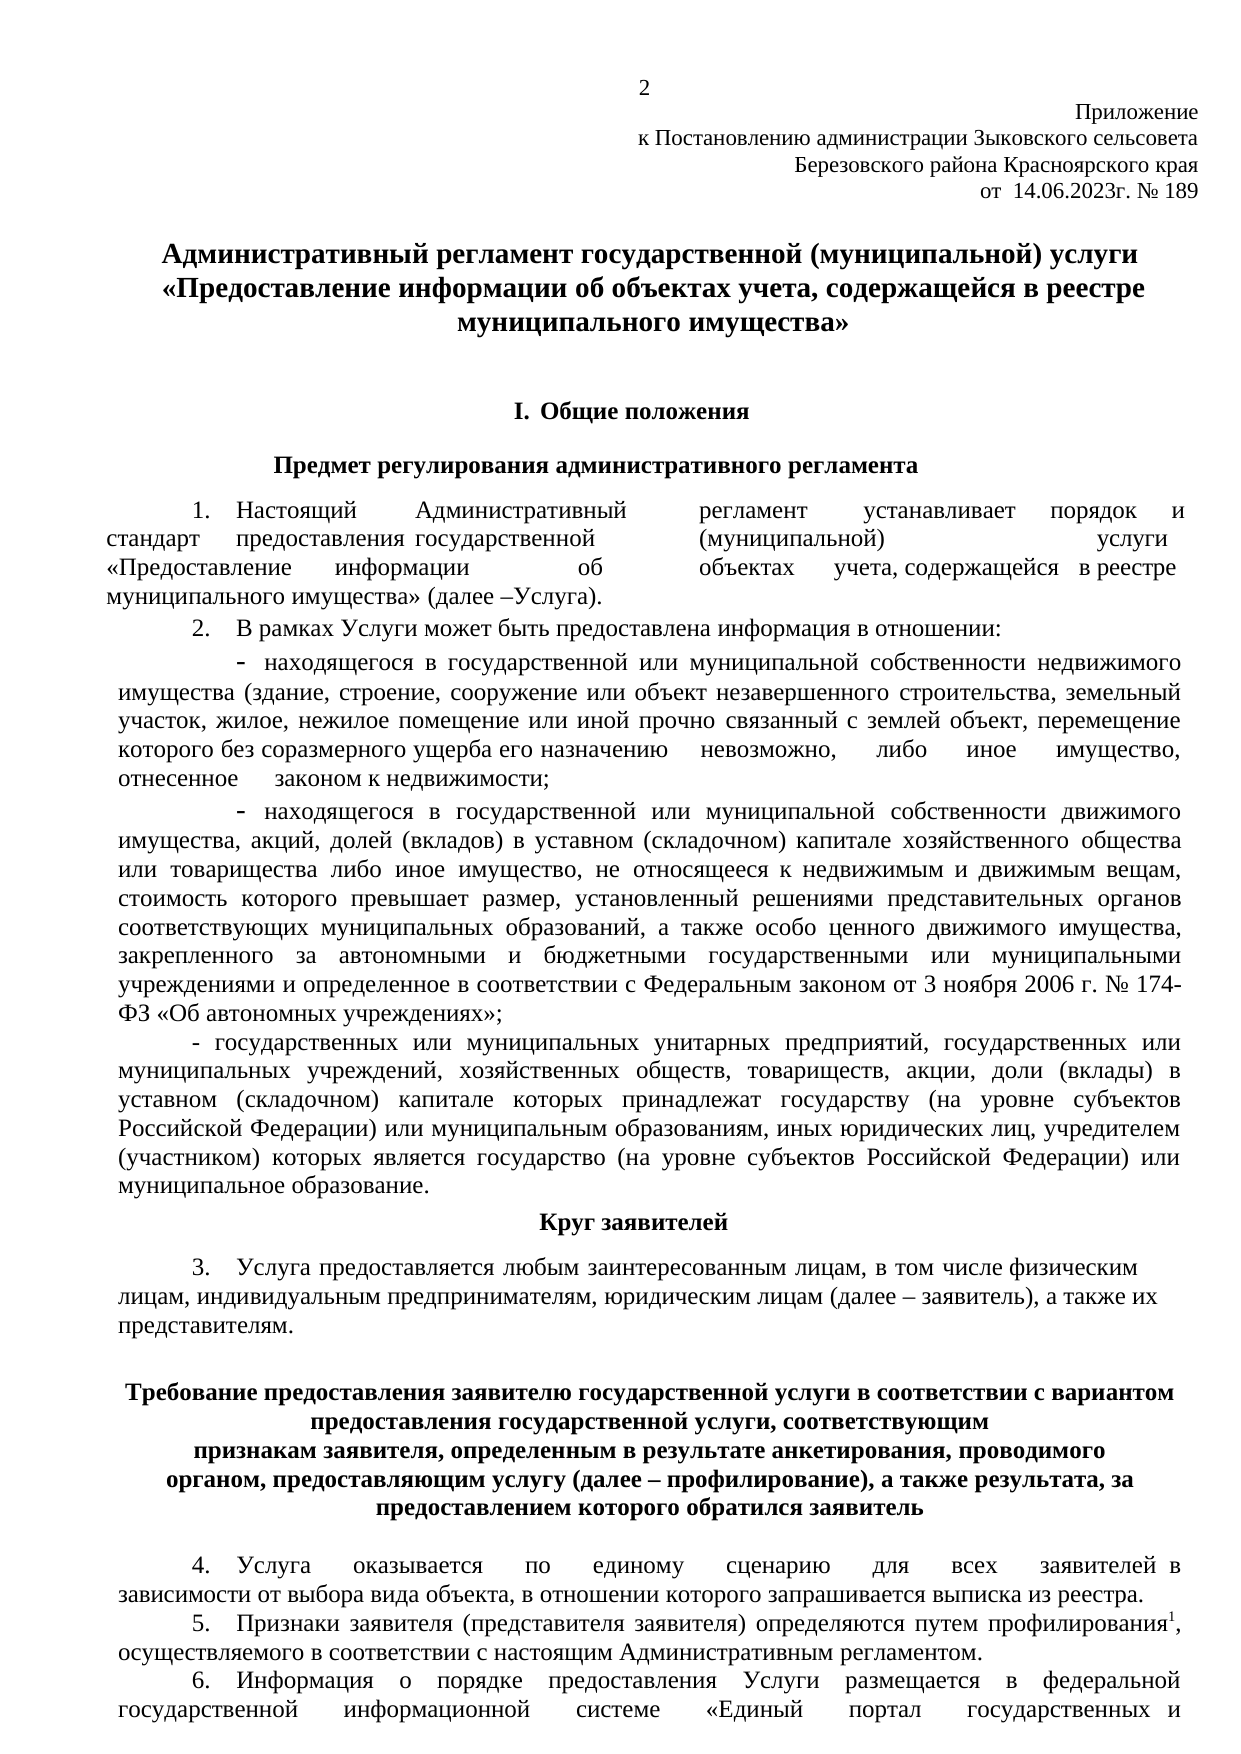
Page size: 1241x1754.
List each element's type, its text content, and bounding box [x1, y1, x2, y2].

text к Постановлению администрации Зыковского сельсовета [106, 124, 1198, 151]
list Общие положения [514, 396, 1198, 424]
text Административный регламент государственной (муниципальной) услуги [123, 237, 1177, 270]
subtitle «Предоставление информации об объектах учета, содержащейся в реестре муниципального имущества» [123, 271, 1183, 338]
list находящегося в государственной или муниципальной собственности движимого имущества, акций, долей (вкладов) в уставном (складочном) капитале хозяйственного общества или товарищества либо иное имущество, не относящееся к недвижимым и движимым вещам, стоимость которого превышает размер, установленный решениями представительных органов соответствующих муниципальных образований, а также особо ценного движимого имущества, закрепленного за автономными и бюджетными государственными или муниципальными учреждениями и определенное в соответствии с Федеральным законом от 3 ноября 2006 г. № 174-ФЗ «Об автономных учреждениях»; [118, 792, 1182, 1027]
list В рамках Услуги может быть предоставлена информация в отношении: [192, 610, 1198, 643]
subtitle Круг заявителей [539, 1207, 1198, 1236]
text признакам заявителя, определенным в результате анкетирования, проводимого органом, предоставляющим услугу (далее – профилирование), а также результата, за предоставлением которого обратился заявитель [146, 1435, 1153, 1521]
list Услуга предоставляется любым заинтересованным лицам, в том числе физическим лицам, индивидуальным предпринимателям, юридическим лицам (далее – заявитель), а также их представителям. [118, 1252, 1182, 1339]
text Березовского района Красноярского края [106, 151, 1198, 177]
list Настоящий Административный регламент устанавливает порядок и стандарт предоставления государственной (муниципальной) услуги «Предоставление информации об объектах учета, содержащейся в реестре муниципального имущества» (далее –Услуга). [106, 495, 1185, 610]
subtitle Предмет регулирования административного регламента [273, 450, 1185, 478]
subtitle Требование предоставления заявителю государственной услуги в соответствии с вариантом предоставления государственной услуги, соответствующим [123, 1377, 1176, 1435]
list Признаки заявителя (представителя заявителя) определяются путем профилирования1, осуществляемого в соответствии с настоящим Административным регламентом. [118, 1608, 1182, 1666]
list находящегося в государственной или муниципальной собственности недвижимого имущества (здание, строение, сооружение или объект незавершенного строительства, земельный участок, жилое, нежилое помещение или иной прочно связанный с землей объект, перемещение которого без соразмерного ущерба его назначению невозможно, либо иное имущество, отнесенное законом к недвижимости; [118, 643, 1181, 792]
text - государственных или муниципальных унитарных предприятий, государственных или муниципальных учреждений, хозяйственных обществ, товариществ, акции, доли (вклады) в уставном (складочном) капитале которых принадлежат государству (на уровне субъектов Российской Федерации) или муниципальным образованиям, иных юридических лиц, учредителем (участником) которых является государство (на уровне субъектов Российской Федерации) или муниципальное образование. [118, 1027, 1181, 1199]
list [118, 1666, 1181, 1723]
text Приложение [106, 98, 1198, 124]
text от 14.06.2023г. № 189 [106, 177, 1198, 203]
list Услуга оказывается по единому сценарию для всех заявителей в зависимости от выбора вида объекта, в отношении которого запрашивается выписка из реестра. [118, 1550, 1181, 1608]
